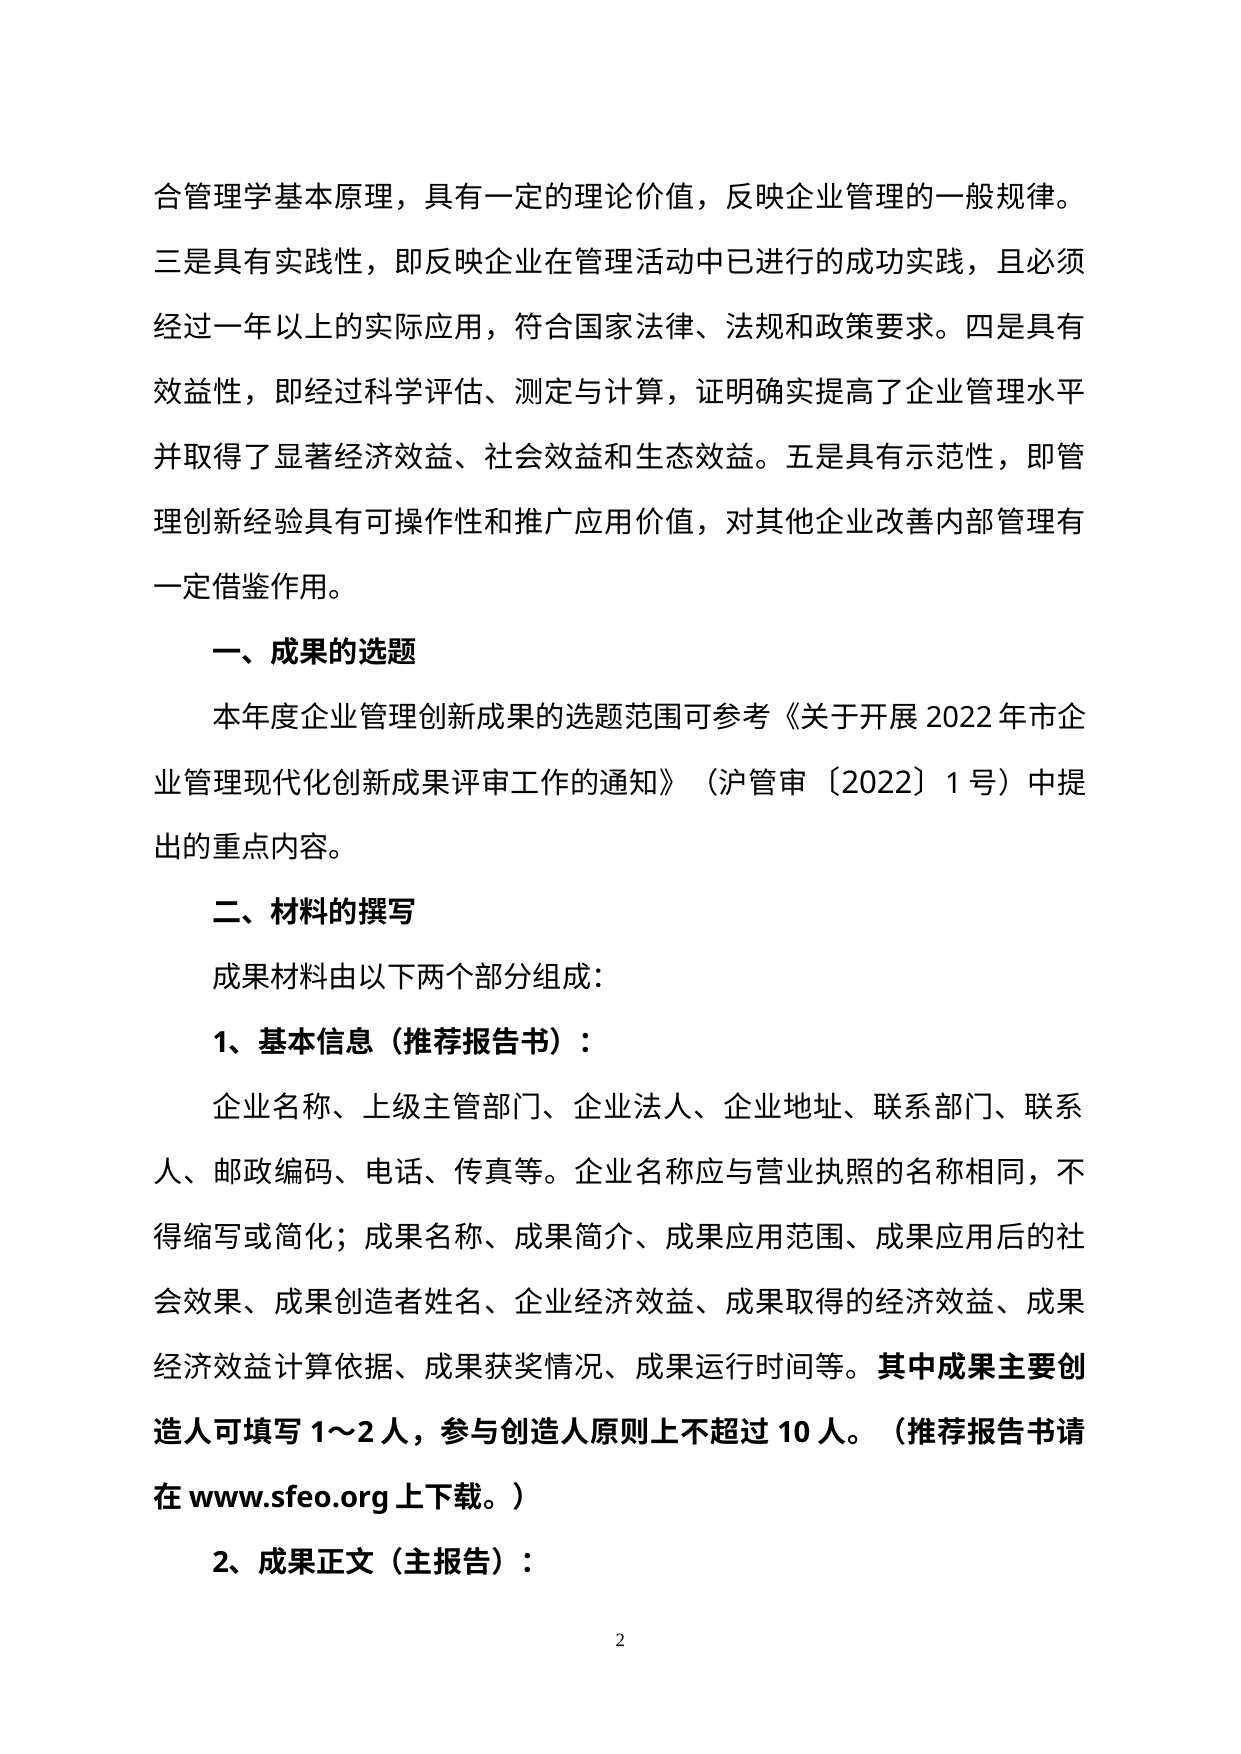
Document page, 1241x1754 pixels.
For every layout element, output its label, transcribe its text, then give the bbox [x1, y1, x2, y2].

text 一、成果的选题 [153, 617, 1087, 682]
text 成果材料由以下两个部分组成： [153, 942, 1087, 1007]
text 企业名称、上级主管部门、企业法人、企业地址、联系部门、联系人、邮政编码、电话、传真等。企业名称应与营业执照的名称相同，不得缩写或简化；成果名称、成果简介、成果应用范围、成果应用后的社会效果、成果创造者姓名、企业经济效益、成果取得的经济效益、成果经济效益计算依据、成果获奖情况、成果运行时间等。其中成果主要创造人可填写1～2人，参与创造人原则上不超过10人。（推荐报告书请在www.sfeo.org上下载。） [153, 1072, 1087, 1527]
text 1、基本信息（推荐报告书）： [153, 1007, 1087, 1072]
text 2、成果正文（主报告）： [153, 1527, 1087, 1592]
text 本年度企业管理创新成果的选题范围可参考《关于开展2022年市企业管理现代化创新成果评审工作的通知》（沪管审〔2022〕1号）中提出的重点内容。 [153, 682, 1087, 877]
text 二、材料的撰写 [153, 877, 1087, 942]
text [153, 162, 1087, 617]
